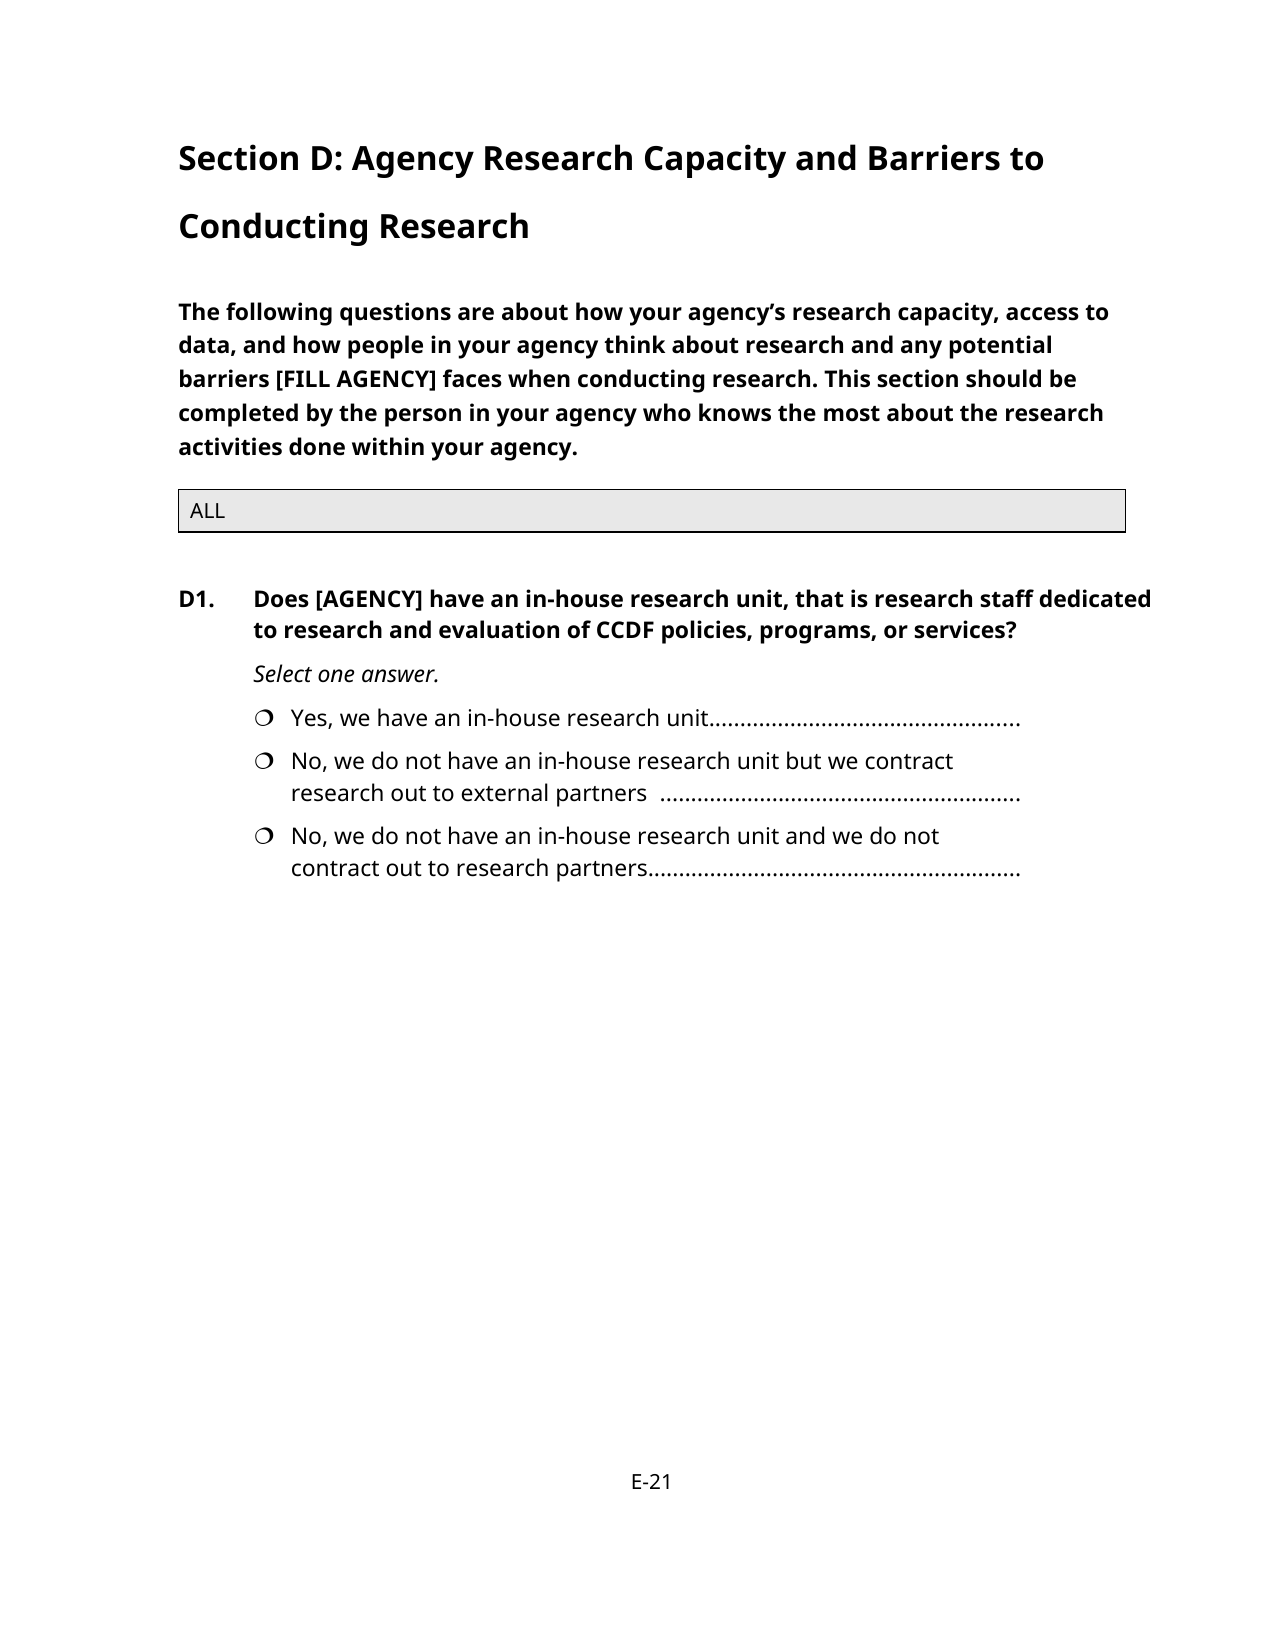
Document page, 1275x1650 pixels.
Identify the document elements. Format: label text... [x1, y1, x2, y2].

text D1. Does [AGENCY] have an in-house research unit, that is research staff dedicated to research and evaluation of CCDF policies, programs, or services? [178, 583, 1181, 645]
text No, we do not have an in-house research unit but we contract research out to external partners 2 [253, 745, 956, 808]
text No, we do not have an in-house research unit and we do not contract out to research partners 3 [253, 820, 994, 883]
text Section D: Agency Research Capacity and Barriers to Conducting Research [178, 134, 1125, 248]
text The following questions are about how your agency’s research capacity, access to data, and how people in your agency think about research and any potential barriers [FILL AGENCY] faces when conducting research. This section should be completed by the person in your agency who knows the most about the research activities done within your agency. [178, 296, 1125, 462]
text Select one answer. [253, 658, 891, 689]
table_header ALL [179, 490, 1125, 531]
text Yes, we have an in-house research unit 1 [253, 702, 956, 733]
